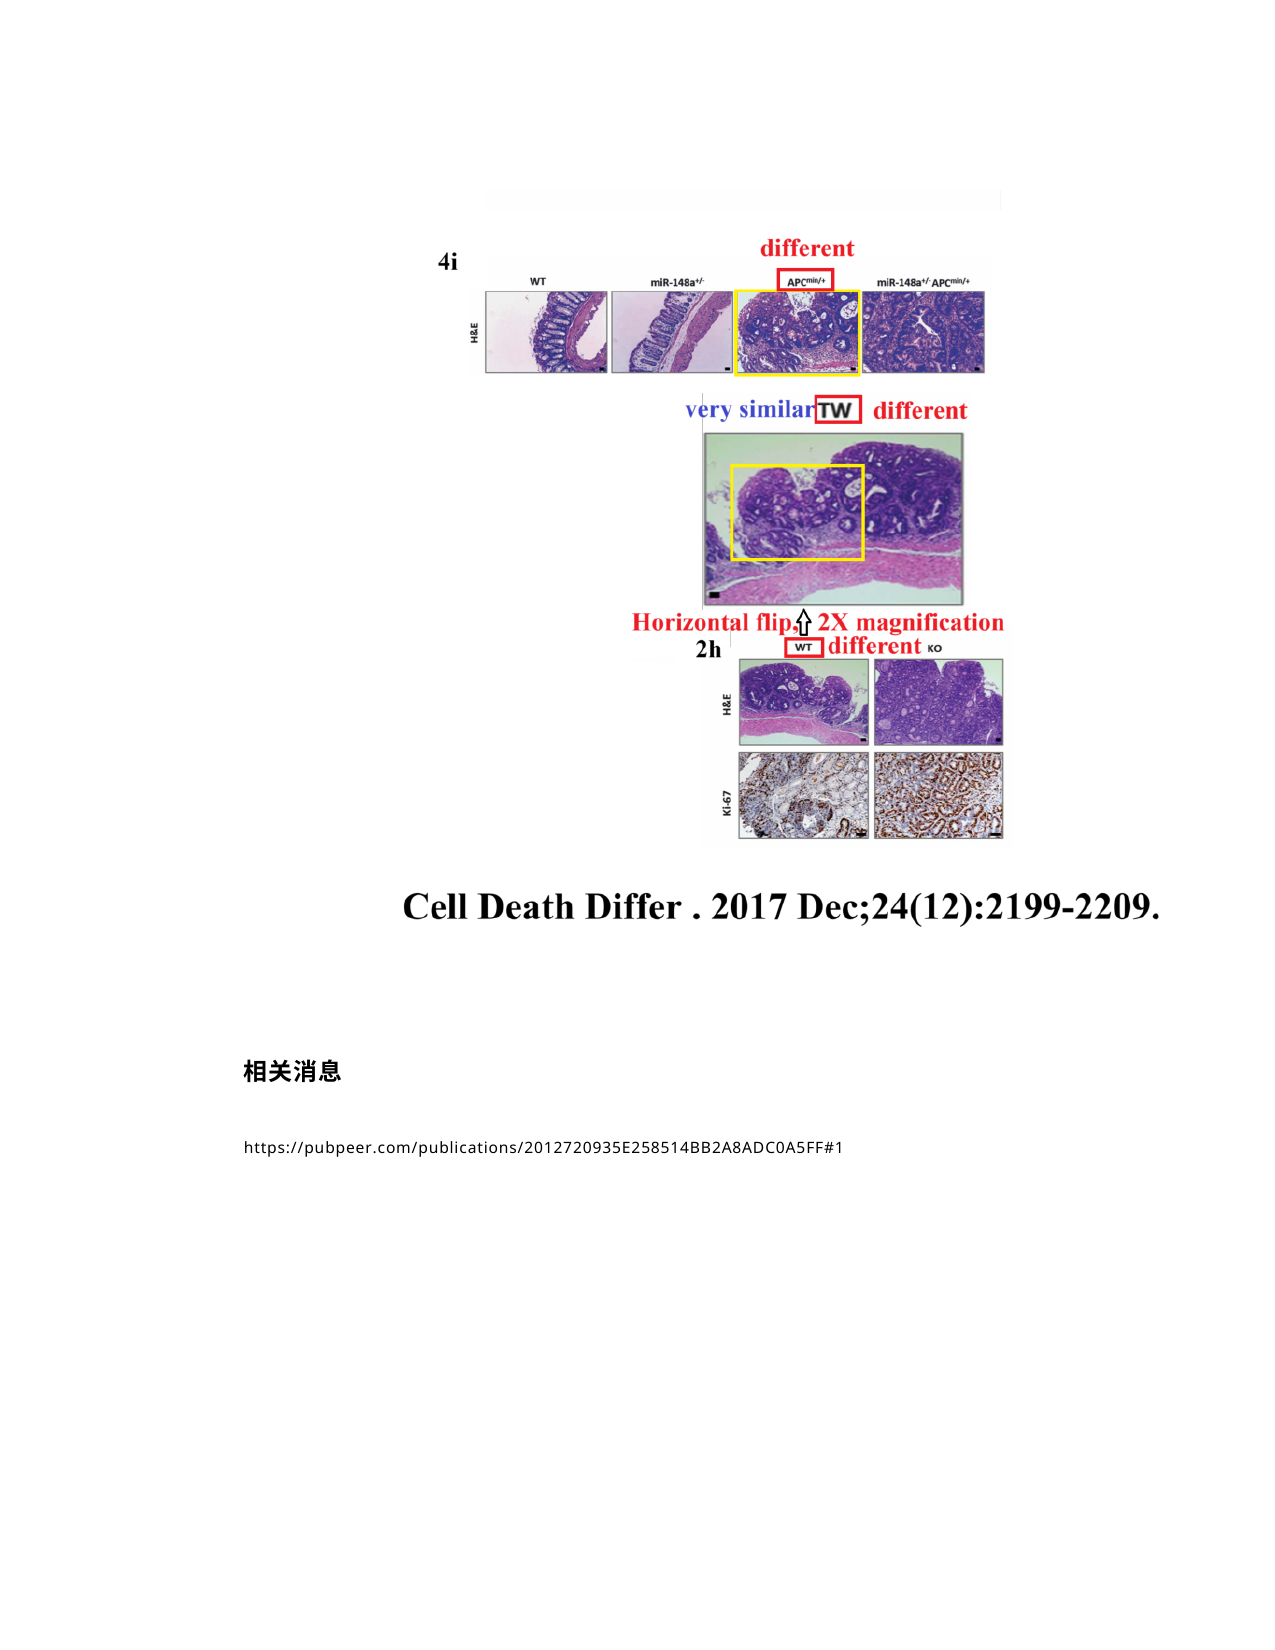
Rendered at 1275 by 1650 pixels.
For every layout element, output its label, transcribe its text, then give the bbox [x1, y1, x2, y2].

picture [262, 150, 1271, 1003]
text https://pubpeer.com/publications/2012720935E258514BB2A8ADC0A5FF#1 [244, 1112, 1031, 1158]
text 相关消息 [244, 1040, 1031, 1087]
